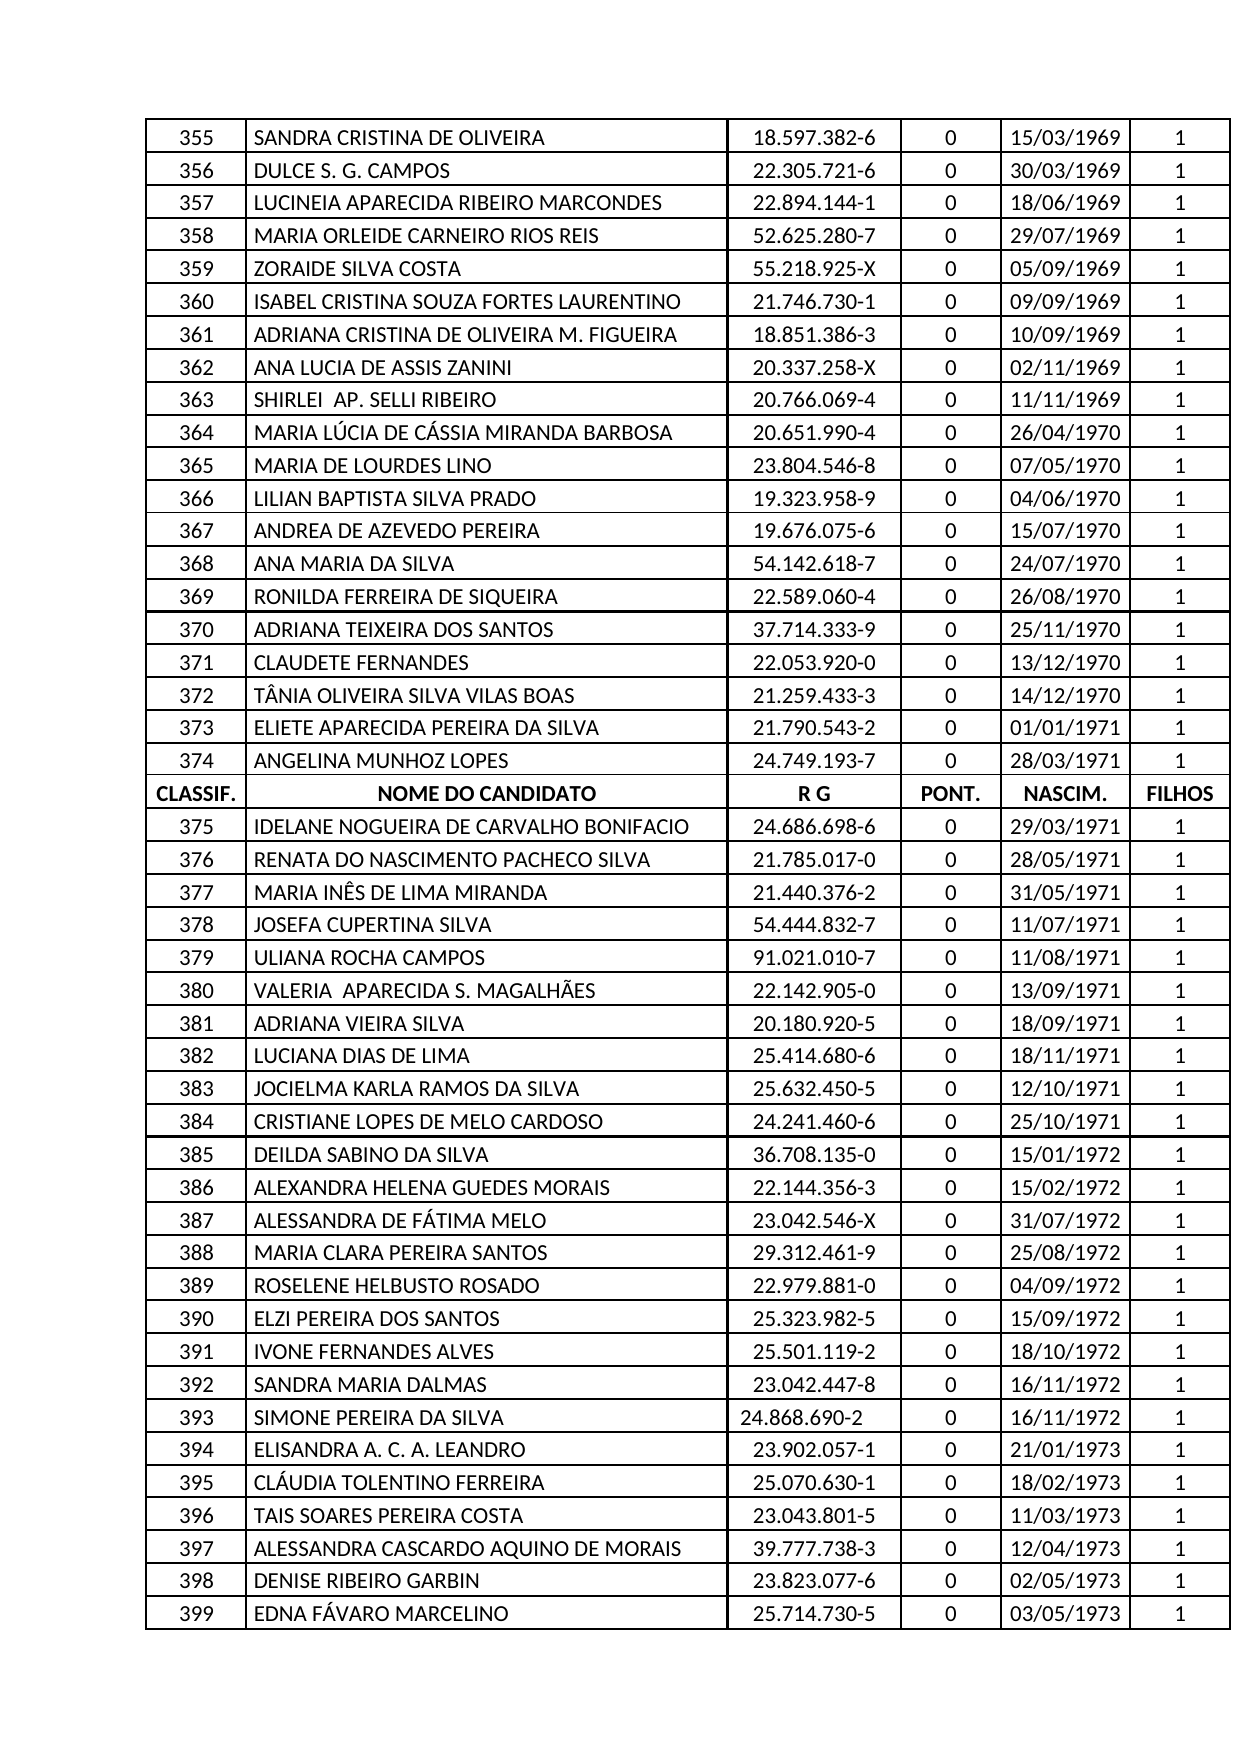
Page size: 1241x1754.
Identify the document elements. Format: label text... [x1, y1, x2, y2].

table_cell MARIA LÚCIA DE CÁSSIA MIRANDA BARBOSA [247, 416, 726, 446]
table_cell 20.180.920-5 [729, 1006, 900, 1037]
table_cell DULCE S. G. CAMPOS [247, 153, 726, 184]
table_cell 1 [1131, 580, 1229, 610]
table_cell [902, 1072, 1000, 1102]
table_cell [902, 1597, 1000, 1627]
table_cell 07/05/1970 [1002, 448, 1129, 479]
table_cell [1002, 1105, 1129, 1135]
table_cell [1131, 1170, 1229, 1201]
table_cell 11/07/1971 [1002, 908, 1129, 938]
table_cell 0 [902, 580, 1000, 610]
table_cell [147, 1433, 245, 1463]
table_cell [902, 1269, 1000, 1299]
table_cell 20.337.258-X [729, 350, 900, 381]
table_cell 31/05/1971 [1002, 875, 1129, 906]
table_cell 1 [1131, 284, 1229, 315]
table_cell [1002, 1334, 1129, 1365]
table_cell 357 [147, 186, 245, 217]
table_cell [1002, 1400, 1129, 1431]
table_cell CLASSIF. [147, 775, 245, 807]
table_cell 372 [147, 678, 245, 709]
table_cell 29/07/1969 [1002, 219, 1129, 249]
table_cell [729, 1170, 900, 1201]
table_cell 0 [902, 448, 1000, 479]
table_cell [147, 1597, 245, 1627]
table_cell 0 [902, 317, 1000, 348]
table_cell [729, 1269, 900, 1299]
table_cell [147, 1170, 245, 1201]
table_cell 355 [147, 120, 245, 151]
table_cell 26/08/1970 [1002, 580, 1129, 610]
table_cell 367 [147, 513, 245, 545]
table_cell 0 [902, 481, 1000, 512]
table_cell ANDREA DE AZEVEDO PEREIRA [247, 513, 726, 545]
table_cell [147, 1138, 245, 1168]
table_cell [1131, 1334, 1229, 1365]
table_cell ISABEL CRISTINA SOUZA FORTES LAURENTINO [247, 284, 726, 315]
table_cell 1 [1131, 908, 1229, 938]
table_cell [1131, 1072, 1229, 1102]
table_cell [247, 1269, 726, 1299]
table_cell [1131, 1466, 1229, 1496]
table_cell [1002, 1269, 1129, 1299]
table_cell 0 [902, 153, 1000, 184]
table_cell 55.218.925-X [729, 251, 900, 282]
table_cell RONILDA FERREIRA DE SIQUEIRA [247, 580, 726, 610]
table_cell ANA LUCIA DE ASSIS ZANINI [247, 350, 726, 381]
table_cell MARIA ORLEIDE CARNEIRO RIOS REIS [247, 219, 726, 249]
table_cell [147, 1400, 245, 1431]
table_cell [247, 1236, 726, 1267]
table_cell TÂNIA OLIVEIRA SILVA VILAS BOAS [247, 678, 726, 709]
table_cell LUCINEIA APARECIDA RIBEIRO MARCONDES [247, 186, 726, 217]
table_cell 15/07/1970 [1002, 513, 1129, 545]
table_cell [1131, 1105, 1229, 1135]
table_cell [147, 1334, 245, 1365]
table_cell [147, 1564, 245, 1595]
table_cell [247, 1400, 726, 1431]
table_cell 1 [1131, 448, 1229, 479]
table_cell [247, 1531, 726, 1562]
table_cell 21.785.017-0 [729, 842, 900, 873]
table_cell 0 [902, 941, 1000, 971]
table_cell 1 [1131, 809, 1229, 840]
table_cell 20.651.990-4 [729, 416, 900, 446]
table_cell SHIRLEI AP. SELLI RIBEIRO [247, 383, 726, 413]
table_cell 14/12/1970 [1002, 678, 1129, 709]
table_cell 365 [147, 448, 245, 479]
table_cell LILIAN BAPTISTA SILVA PRADO [247, 481, 726, 512]
table_cell 1 [1131, 251, 1229, 282]
table_cell 19.323.958-9 [729, 481, 900, 512]
table_cell 30/03/1969 [1002, 153, 1129, 184]
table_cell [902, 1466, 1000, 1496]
table_cell 20.766.069-4 [729, 383, 900, 413]
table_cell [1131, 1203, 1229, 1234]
table_cell 25.414.680-6 [729, 1039, 900, 1070]
table_cell 1 [1131, 513, 1229, 545]
table_cell 0 [902, 645, 1000, 676]
table_cell FILHOS [1131, 775, 1229, 807]
table_cell 15/03/1969 [1002, 120, 1129, 151]
table_cell 0 [902, 350, 1000, 381]
table_cell ZORAIDE SILVA COSTA [247, 251, 726, 282]
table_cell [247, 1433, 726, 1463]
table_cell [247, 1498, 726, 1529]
table_cell 1 [1131, 941, 1229, 971]
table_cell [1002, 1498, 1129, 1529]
table_cell 1 [1131, 219, 1229, 249]
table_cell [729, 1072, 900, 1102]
table_cell 22.305.721-6 [729, 153, 900, 184]
table_cell 362 [147, 350, 245, 381]
table_cell 28/05/1971 [1002, 842, 1129, 873]
table_cell 0 [902, 186, 1000, 217]
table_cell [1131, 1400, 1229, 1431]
table_cell ADRIANA VIEIRA SILVA [247, 1006, 726, 1037]
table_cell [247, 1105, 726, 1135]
table_cell 0 [902, 678, 1000, 709]
table_cell 0 [902, 842, 1000, 873]
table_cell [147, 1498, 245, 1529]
table_cell 52.625.280-7 [729, 219, 900, 249]
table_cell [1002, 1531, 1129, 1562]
table_cell 18/06/1969 [1002, 186, 1129, 217]
table_cell 22.589.060-4 [729, 580, 900, 610]
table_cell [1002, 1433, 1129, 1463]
table_cell ANGELINA MUNHOZ LOPES [247, 744, 726, 774]
table_cell 358 [147, 219, 245, 249]
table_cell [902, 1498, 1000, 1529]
table_cell ADRIANA CRISTINA DE OLIVEIRA M. FIGUEIRA [247, 317, 726, 348]
table_cell 54.444.832-7 [729, 908, 900, 938]
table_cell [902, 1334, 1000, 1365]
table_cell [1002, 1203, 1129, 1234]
table_cell 0 [902, 875, 1000, 906]
table_cell 37.714.333-9 [729, 613, 900, 643]
table_cell 0 [902, 908, 1000, 938]
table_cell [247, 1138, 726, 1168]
table_cell 13/09/1971 [1002, 973, 1129, 1004]
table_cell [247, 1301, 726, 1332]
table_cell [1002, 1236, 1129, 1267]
table_cell 0 [902, 219, 1000, 249]
table_cell 0 [902, 809, 1000, 840]
table_cell 09/09/1969 [1002, 284, 1129, 315]
table_cell 1 [1131, 186, 1229, 217]
table_cell 1 [1131, 645, 1229, 676]
table_cell ULIANA ROCHA CAMPOS [247, 941, 726, 971]
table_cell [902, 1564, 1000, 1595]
table_cell IDELANE NOGUEIRA DE CARVALHO BONIFACIO [247, 809, 726, 840]
table_cell 91.021.010-7 [729, 941, 900, 971]
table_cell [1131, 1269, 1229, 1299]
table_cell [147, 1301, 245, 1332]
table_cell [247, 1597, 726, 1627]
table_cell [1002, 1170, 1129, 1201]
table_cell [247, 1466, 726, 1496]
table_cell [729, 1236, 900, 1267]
table_cell PONT. [902, 775, 1000, 807]
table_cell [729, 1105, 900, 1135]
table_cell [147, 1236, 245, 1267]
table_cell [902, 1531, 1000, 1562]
table_cell 359 [147, 251, 245, 282]
table_cell 24.749.193-7 [729, 744, 900, 774]
table_cell 0 [902, 613, 1000, 643]
table_cell 1 [1131, 416, 1229, 446]
table_cell 11/08/1971 [1002, 941, 1129, 971]
table_cell MARIA DE LOURDES LINO [247, 448, 726, 479]
table_cell 363 [147, 383, 245, 413]
table_cell 382 [147, 1039, 245, 1070]
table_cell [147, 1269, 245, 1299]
table_cell 373 [147, 711, 245, 742]
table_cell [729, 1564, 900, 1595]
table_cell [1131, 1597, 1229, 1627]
table_cell 18.851.386-3 [729, 317, 900, 348]
table_cell 0 [902, 973, 1000, 1004]
table_cell 0 [902, 547, 1000, 577]
table_cell 28/03/1971 [1002, 744, 1129, 774]
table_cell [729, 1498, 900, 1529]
table_cell 378 [147, 908, 245, 938]
table_cell 0 [902, 251, 1000, 282]
table_cell ELIETE APARECIDA PEREIRA DA SILVA [247, 711, 726, 742]
table_cell 366 [147, 481, 245, 512]
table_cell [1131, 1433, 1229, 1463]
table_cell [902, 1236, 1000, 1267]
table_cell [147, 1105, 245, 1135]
table_cell 1 [1131, 383, 1229, 413]
table_cell 1 [1131, 481, 1229, 512]
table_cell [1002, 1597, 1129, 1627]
table_cell 1 [1131, 678, 1229, 709]
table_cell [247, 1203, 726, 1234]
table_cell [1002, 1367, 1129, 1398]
table_cell 24/07/1970 [1002, 547, 1129, 577]
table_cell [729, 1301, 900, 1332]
table_cell NASCIM. [1002, 775, 1129, 807]
table_cell ADRIANA TEIXEIRA DOS SANTOS [247, 613, 726, 643]
table_cell 22.894.144-1 [729, 186, 900, 217]
table_cell 01/01/1971 [1002, 711, 1129, 742]
table_cell 1 [1131, 153, 1229, 184]
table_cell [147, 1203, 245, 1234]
table_cell NOME DO CANDIDATO [247, 775, 726, 807]
table_cell 0 [902, 1039, 1000, 1070]
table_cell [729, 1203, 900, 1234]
table_cell 29/03/1971 [1002, 809, 1129, 840]
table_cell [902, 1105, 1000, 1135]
table_cell R G [729, 775, 900, 807]
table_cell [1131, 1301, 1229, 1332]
table_cell VALERIA APARECIDA S. MAGALHÃES [247, 973, 726, 1004]
table_cell RENATA DO NASCIMENTO PACHECO SILVA [247, 842, 726, 873]
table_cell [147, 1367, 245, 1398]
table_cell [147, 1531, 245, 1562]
table_cell 23.804.546-8 [729, 448, 900, 479]
table_cell 18/09/1971 [1002, 1006, 1129, 1037]
table_cell ANA MARIA DA SILVA [247, 547, 726, 577]
table_cell 1 [1131, 973, 1229, 1004]
table_cell 377 [147, 875, 245, 906]
table_cell 374 [147, 744, 245, 774]
table_cell 0 [902, 383, 1000, 413]
table_cell 381 [147, 1006, 245, 1037]
table_cell 364 [147, 416, 245, 446]
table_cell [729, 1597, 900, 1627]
table_cell 1 [1131, 1006, 1229, 1037]
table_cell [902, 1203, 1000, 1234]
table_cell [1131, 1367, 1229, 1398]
table_cell 1 [1131, 350, 1229, 381]
table_cell 05/09/1969 [1002, 251, 1129, 282]
table_cell 0 [902, 744, 1000, 774]
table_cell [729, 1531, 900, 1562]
table_cell 1 [1131, 547, 1229, 577]
table_cell 375 [147, 809, 245, 840]
table_cell 1 [1131, 1039, 1229, 1070]
table_cell 21.790.543-2 [729, 711, 900, 742]
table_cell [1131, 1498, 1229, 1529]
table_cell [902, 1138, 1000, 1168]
table_cell 370 [147, 613, 245, 643]
table_cell 371 [147, 645, 245, 676]
table_cell 18.597.382-6 [729, 120, 900, 151]
table_cell 380 [147, 973, 245, 1004]
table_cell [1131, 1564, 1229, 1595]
table_cell 13/12/1970 [1002, 645, 1129, 676]
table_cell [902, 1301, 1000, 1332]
table_cell 22.053.920-0 [729, 645, 900, 676]
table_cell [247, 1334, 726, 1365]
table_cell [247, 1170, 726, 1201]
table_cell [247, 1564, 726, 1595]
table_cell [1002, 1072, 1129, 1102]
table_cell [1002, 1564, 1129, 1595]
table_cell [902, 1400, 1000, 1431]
table_cell MARIA INÊS DE LIMA MIRANDA [247, 875, 726, 906]
table_cell 10/09/1969 [1002, 317, 1129, 348]
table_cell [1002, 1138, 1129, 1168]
table_cell 1 [1131, 317, 1229, 348]
table_cell 18/11/1971 [1002, 1039, 1129, 1070]
table_cell 1 [1131, 744, 1229, 774]
table_cell 1 [1131, 711, 1229, 742]
table_cell LUCIANA DIAS DE LIMA [247, 1039, 726, 1070]
table_cell 21.259.433-3 [729, 678, 900, 709]
table_cell 02/11/1969 [1002, 350, 1129, 381]
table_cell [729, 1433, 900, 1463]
table_cell 21.440.376-2 [729, 875, 900, 906]
table_cell 24.686.698-6 [729, 809, 900, 840]
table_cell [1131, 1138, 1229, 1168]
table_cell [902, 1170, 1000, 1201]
table_cell 0 [902, 284, 1000, 315]
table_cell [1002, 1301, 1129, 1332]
table_cell 25/11/1970 [1002, 613, 1129, 643]
table_cell 0 [902, 1006, 1000, 1037]
table_cell 0 [902, 416, 1000, 446]
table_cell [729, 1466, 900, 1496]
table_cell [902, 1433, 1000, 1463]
table_cell 22.142.905-0 [729, 973, 900, 1004]
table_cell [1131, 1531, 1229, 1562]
table_cell 11/11/1969 [1002, 383, 1129, 413]
table_cell 383 [147, 1072, 245, 1102]
table_cell SANDRA CRISTINA DE OLIVEIRA [247, 120, 726, 151]
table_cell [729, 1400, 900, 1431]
table_cell 0 [902, 120, 1000, 151]
table_cell 376 [147, 842, 245, 873]
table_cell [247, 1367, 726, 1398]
table_cell 361 [147, 317, 245, 348]
table_cell 1 [1131, 120, 1229, 151]
table_cell 1 [1131, 875, 1229, 906]
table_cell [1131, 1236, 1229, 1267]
table_cell JOSEFA CUPERTINA SILVA [247, 908, 726, 938]
table_cell 1 [1131, 613, 1229, 643]
table_cell 369 [147, 580, 245, 610]
table_cell 0 [902, 711, 1000, 742]
table_cell 368 [147, 547, 245, 577]
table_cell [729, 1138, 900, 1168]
table_cell 21.746.730-1 [729, 284, 900, 315]
table_cell 04/06/1970 [1002, 481, 1129, 512]
table_cell 19.676.075-6 [729, 513, 900, 545]
table_cell JOCIELMA KARLA RAMOS DA SILVA [247, 1072, 726, 1102]
table_cell 26/04/1970 [1002, 416, 1129, 446]
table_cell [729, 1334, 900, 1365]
table_cell 1 [1131, 842, 1229, 873]
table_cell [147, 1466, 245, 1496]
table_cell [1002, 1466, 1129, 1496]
table_cell CLAUDETE FERNANDES [247, 645, 726, 676]
table_cell 54.142.618-7 [729, 547, 900, 577]
table_cell 0 [902, 513, 1000, 545]
table_cell 379 [147, 941, 245, 971]
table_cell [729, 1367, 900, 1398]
table_cell 356 [147, 153, 245, 184]
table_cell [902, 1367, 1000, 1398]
table_cell 360 [147, 284, 245, 315]
